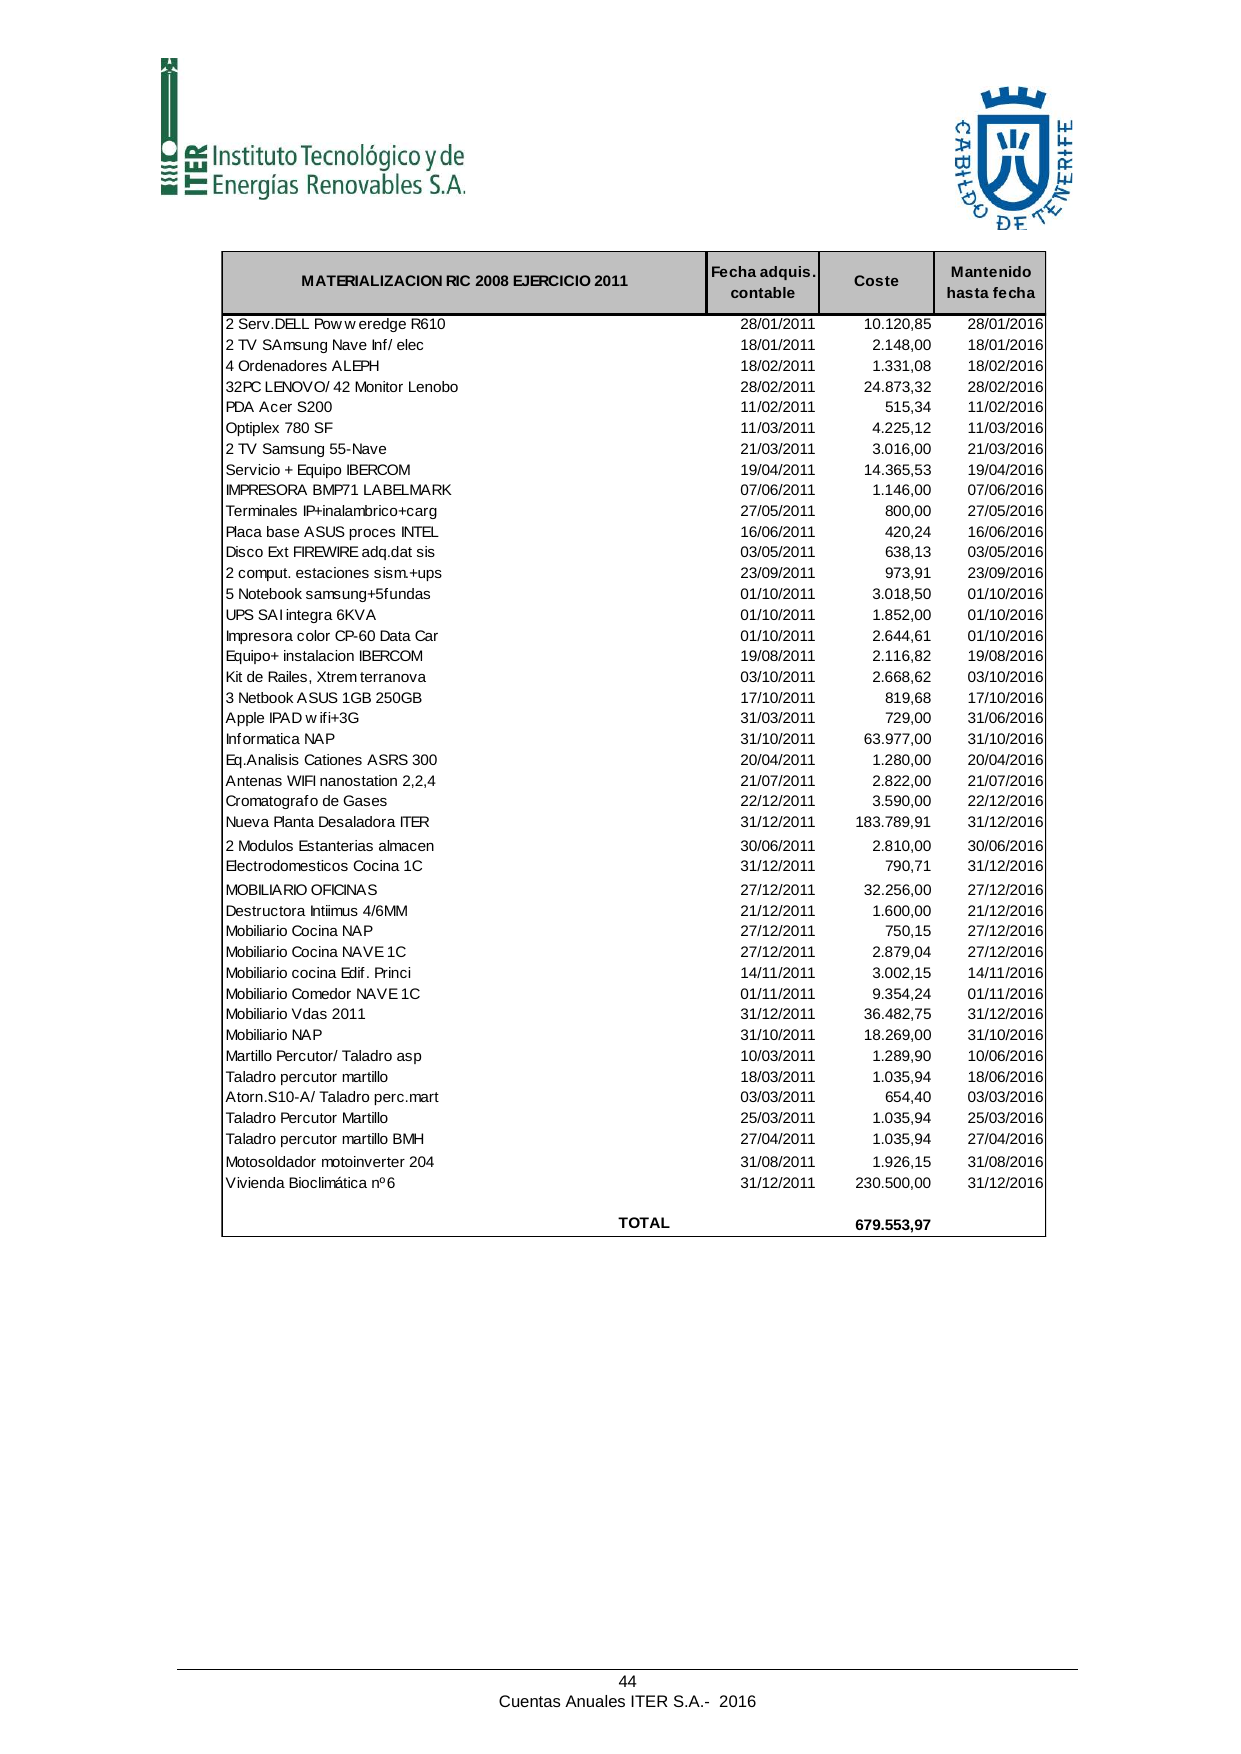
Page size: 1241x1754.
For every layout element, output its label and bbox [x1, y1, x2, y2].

picture [160, 58, 466, 200]
picture [954, 86, 1073, 228]
